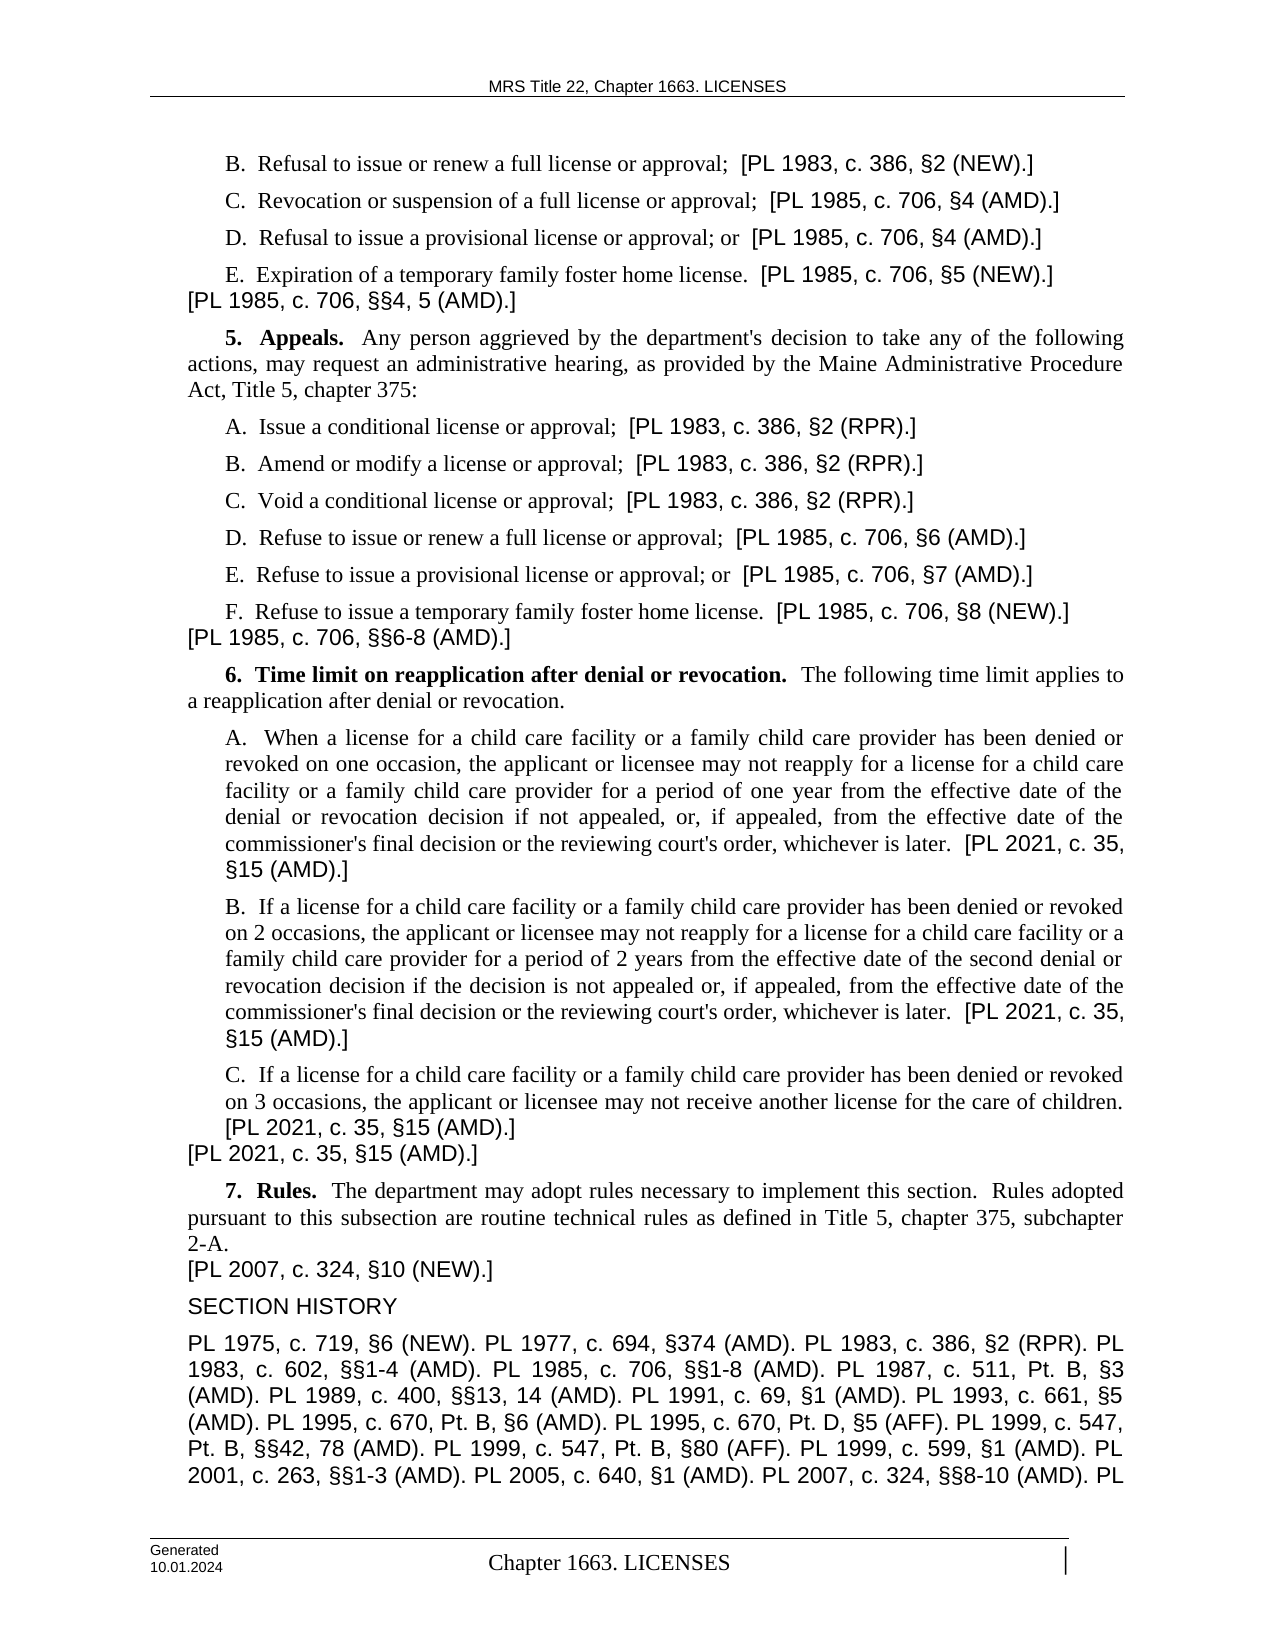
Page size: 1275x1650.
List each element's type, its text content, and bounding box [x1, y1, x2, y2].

text F. Refuse to issue a temporary family foster home license. [PL 1985, c. 706, §8 (NEW).] [225, 598, 1125, 624]
text D. Refusal to issue a provisional license or approval; or [PL 1985, c. 706, §4 (AMD).] [225, 224, 1125, 250]
text A. When a license for a child care facility or a family child care provider has been denied or revoked on one occasion, the applicant or licensee may not reapply for a license for a child care facility or a family child care provider for a period of one year from the effective date of the denial or revocation decision if not appealed, or, if appealed, from the effective date of the commissioner's final decision or the reviewing court's order, whichever is later. [PL 2021, c. 35, §15 (AMD).] [225, 724, 1125, 882]
text B. Refusal to issue or renew a full license or approval; [PL 1983, c. 386, §2 (NEW).] [225, 150, 1125, 176]
text C. Void a conditional license or approval; [PL 1983, c. 386, §2 (RPR).] [225, 487, 1125, 513]
text [PL 1985, c. 706, §§4, 5 (AMD).] [187, 287, 1125, 313]
text B. If a license for a child care facility or a family child care provider has been denied or revoked on 2 occasions, the applicant or licensee may not reapply for a license for a child care facility or a family child care provider for a period of 2 years from the effective date of the second denial or revocation decision if the decision is not appealed or, if appealed, from the effective date of the commissioner's final decision or the reviewing court's order, whichever is later. [PL 2021, c. 35, §15 (AMD).] [225, 893, 1125, 1051]
text [PL 2021, c. 35, §15 (AMD).] [187, 1140, 1125, 1167]
text [PL 2007, c. 324, §10 (NEW).] [187, 1256, 1125, 1283]
text 5. Appeals. Any person aggrieved by the department's decision to take any of the following actions, may request an administrative hearing, as provided by the Maine Administrative Procedure Act, Title 5, chapter 375: [187, 324, 1125, 403]
text C. Revocation or suspension of a full license or approval; [PL 1985, c. 706, §4 (AMD).] [225, 187, 1125, 213]
text 6. Time limit on reapplication after denial or revocation. The following time limit applies to a reapplication after denial or revocation. [187, 661, 1125, 714]
text [PL 1985, c. 706, §§6-8 (AMD).] [187, 624, 1125, 651]
text SECTION HISTORY [187, 1293, 1125, 1319]
text A. Issue a conditional license or approval; [PL 1983, c. 386, §2 (RPR).] [225, 413, 1125, 440]
text B. Amend or modify a license or approval; [PL 1983, c. 386, §2 (RPR).] [225, 450, 1125, 477]
text D. Refuse to issue or renew a full license or approval; [PL 1985, c. 706, §6 (AMD).] [225, 524, 1125, 550]
text C. If a license for a child care facility or a family child care provider has been denied or revoked on 3 occasions, the applicant or licensee may not receive another license for the care of children. [PL 2021, c. 35, §15 (AMD).] [225, 1061, 1125, 1140]
text 7. Rules. The department may adopt rules necessary to implement this section. Rules adopted pursuant to this subsection are routine technical rules as defined in Title 5, chapter 375, subchapter 2‑A. [187, 1177, 1125, 1256]
text E. Expiration of a temporary family foster home license. [PL 1985, c. 706, §5 (NEW).] [225, 261, 1125, 287]
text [187, 1330, 1125, 1488]
text E. Refuse to issue a provisional license or approval; or [PL 1985, c. 706, §7 (AMD).] [225, 561, 1125, 587]
